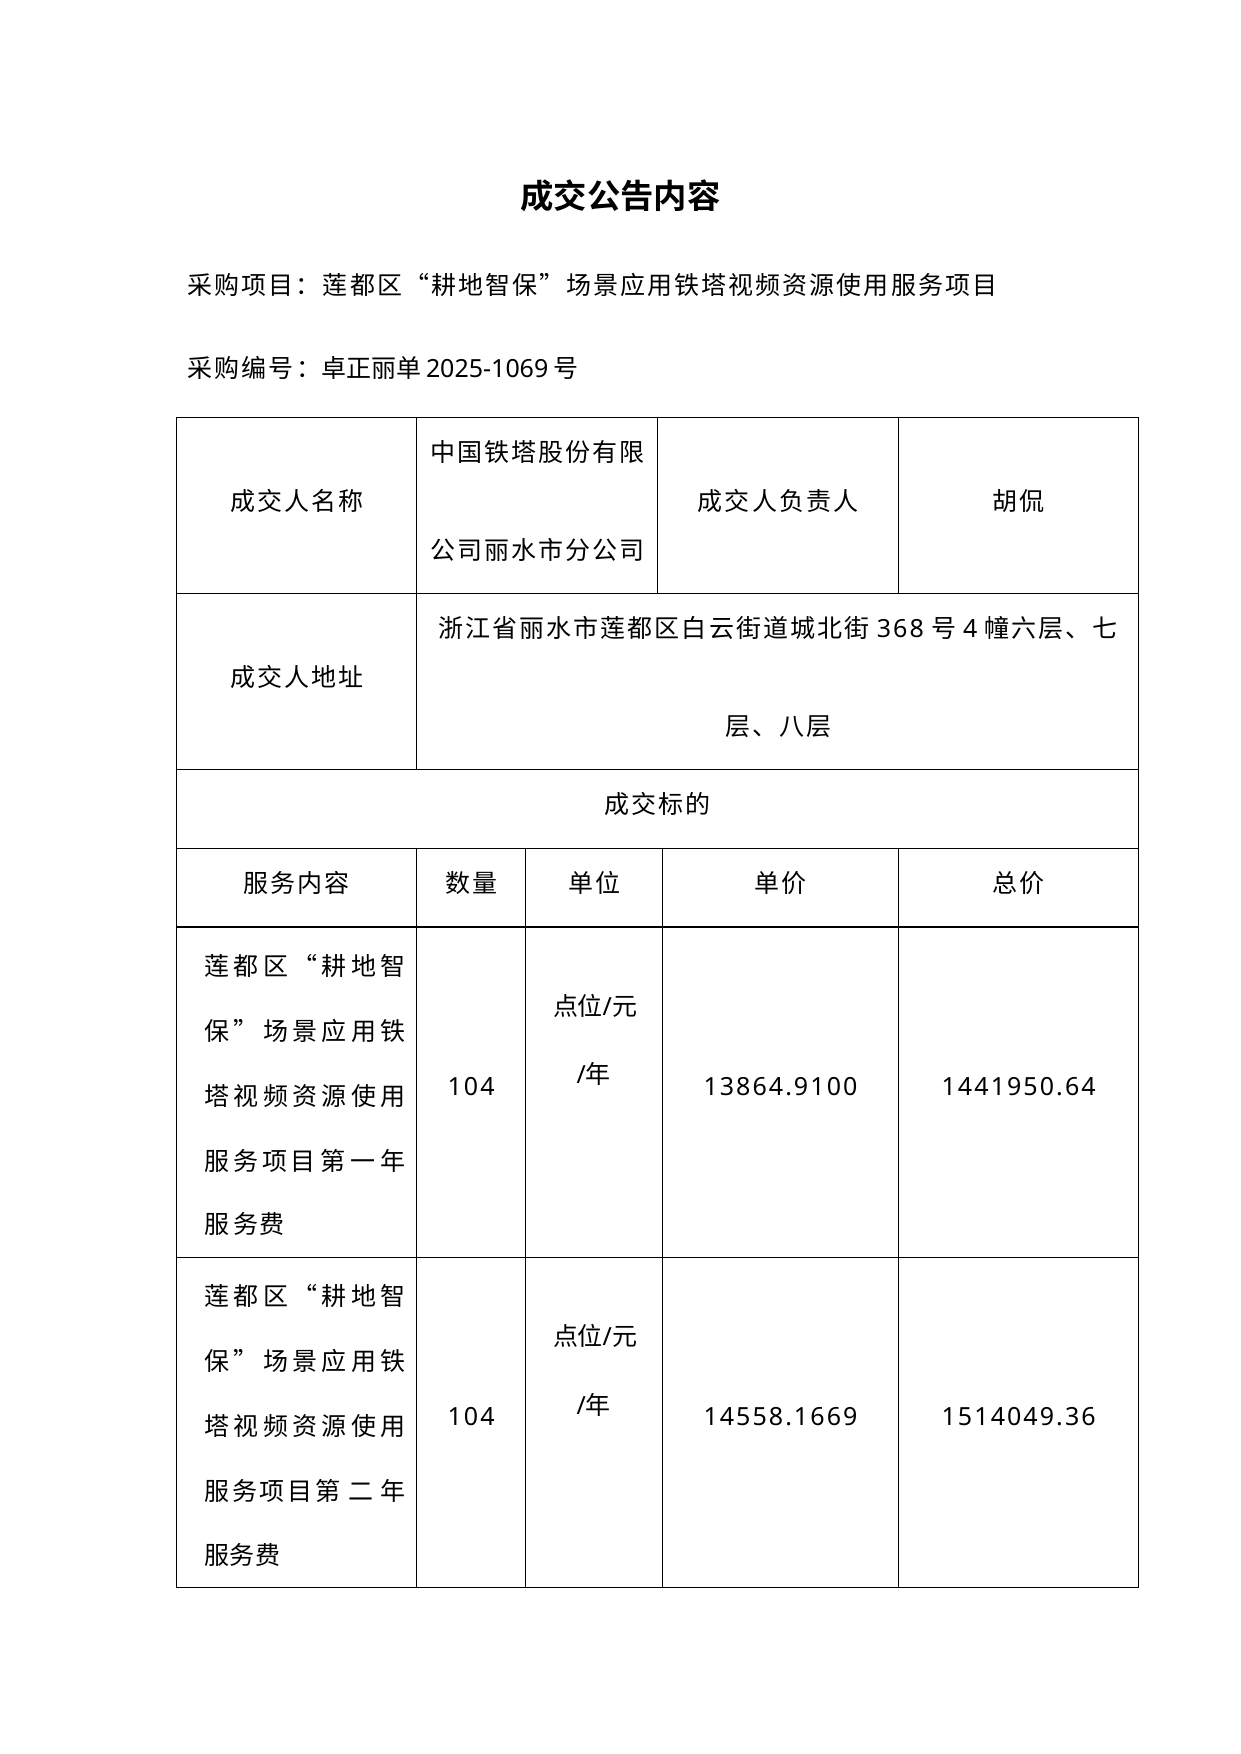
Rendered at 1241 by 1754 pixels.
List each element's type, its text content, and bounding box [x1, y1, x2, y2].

table_header 成交人负责人 [658, 418, 898, 593]
table_cell 1441950.64 [899, 928, 1138, 1257]
table_cell 成交人地址 [177, 594, 416, 769]
table_cell 点位/元 /年 [526, 1258, 662, 1587]
table_cell 单价 [663, 849, 898, 926]
table_header 成交人名称 [177, 418, 416, 593]
subtitle 成交公告内容 [187, 162, 1053, 227]
table_cell 14558.1669 [663, 1258, 898, 1587]
table_cell 服务内容 [177, 849, 416, 926]
text 采购编号：卓正丽单2025-1069号 [187, 334, 1053, 399]
table_cell 104 [417, 1258, 525, 1587]
table_header 中国铁塔股份有限公司丽水市分公司 [417, 418, 657, 593]
table_cell 单位 [526, 849, 662, 926]
table_cell 总价 [899, 849, 1138, 926]
table_cell 成交标的 [177, 770, 1138, 848]
table_cell 104 [417, 928, 525, 1257]
table_header 胡侃 [899, 418, 1138, 593]
table_cell 点位/元 /年 [526, 928, 662, 1257]
table_cell 13864.9100 [663, 928, 898, 1257]
table_cell 莲都区“耕地智保”场景应用铁塔视频资源使用服务项目第 二 年服务费 [177, 1258, 416, 1587]
table_cell 数量 [417, 849, 525, 926]
table_cell 莲都区“耕地智保”场景应用铁塔视频资源使用服务项目第一年服务费 [177, 928, 416, 1257]
table_cell 1514049.36 [899, 1258, 1138, 1587]
text 采购项目：莲都区“耕地智保”场景应用铁塔视频资源使用服务项目 [187, 251, 1053, 316]
table_cell 浙江省丽水市莲都区白云街道城北街368号4幢六层、七层、八层 [417, 594, 1138, 769]
